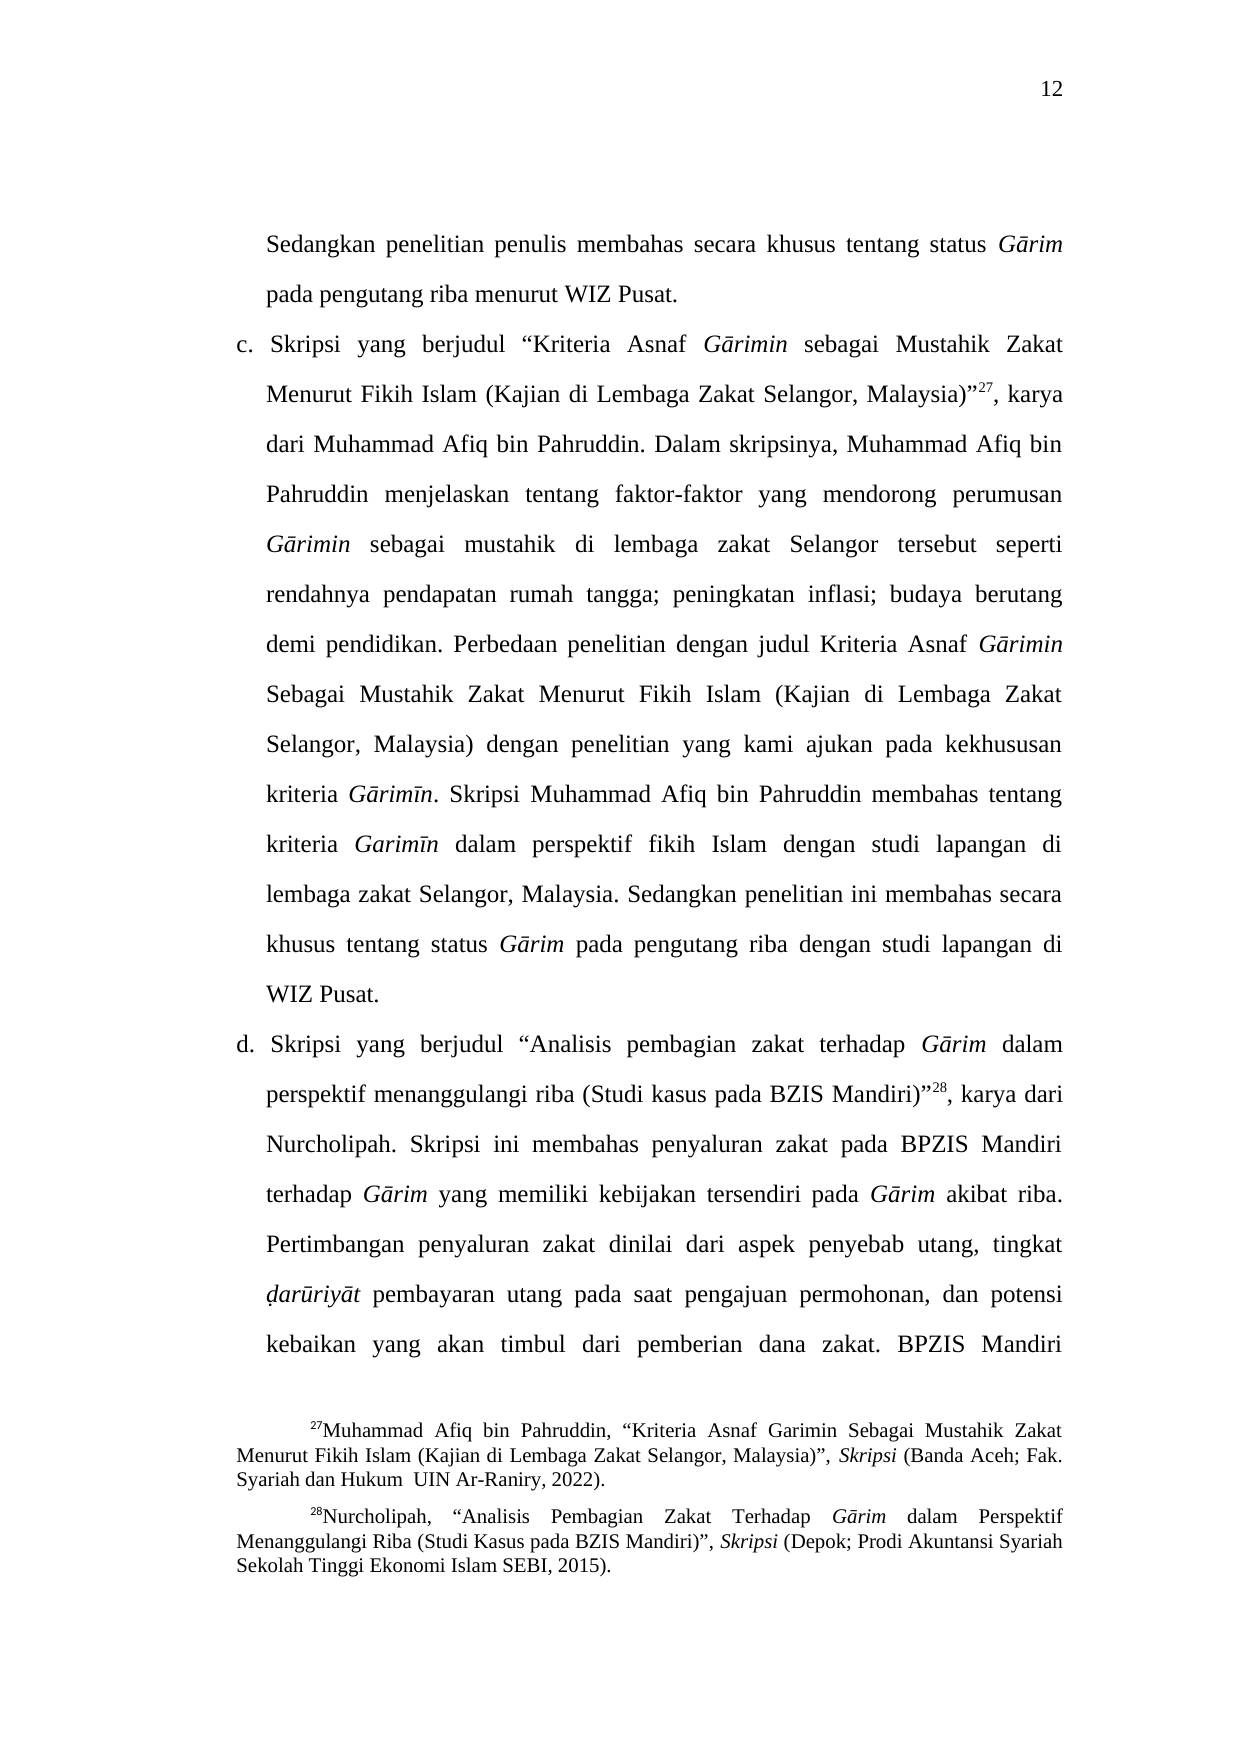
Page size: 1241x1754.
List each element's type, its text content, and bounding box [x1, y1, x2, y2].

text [236, 213, 1063, 313]
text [236, 1013, 1063, 1363]
text c. Skripsi yang berjudul “Kriteria Asnaf Gārimin sebagai Mustahik Zakat Menurut Fikih Islam (Kajian di Lembaga Zakat Selangor, Malaysia)”, karya dari Muhammad Afiq bin Pahruddin. Dalam skripsinya, Muhammad Afiq bin Pahruddin menjelaskan tentang faktor-faktor yang mendorong perumusan Gārimin sebagai mustahik di lembaga zakat Selangor tersebut seperti rendahnya pendapatan rumah tangga; peningkatan inflasi; budaya berutang demi pendidikan. Perbedaan penelitian dengan judul Kriteria Asnaf Gārimin Sebagai Mustahik Zakat Menurut Fikih Islam (Kajian di Lembaga Zakat Selangor, Malaysia) dengan penelitian yang kami ajukan pada kekhususan kriteria Gārimīn. Skripsi Muhammad Afiq bin Pahruddin membahas tentang kriteria Garimīn dalam perspektif fikih Islam dengan studi lapangan di lembaga zakat Selangor, Malaysia. Sedangkan penelitian ini membahas secara khusus tentang status Gārim pada pengutang riba dengan studi lapangan di WIZ Pusat. [236, 313, 1063, 1013]
